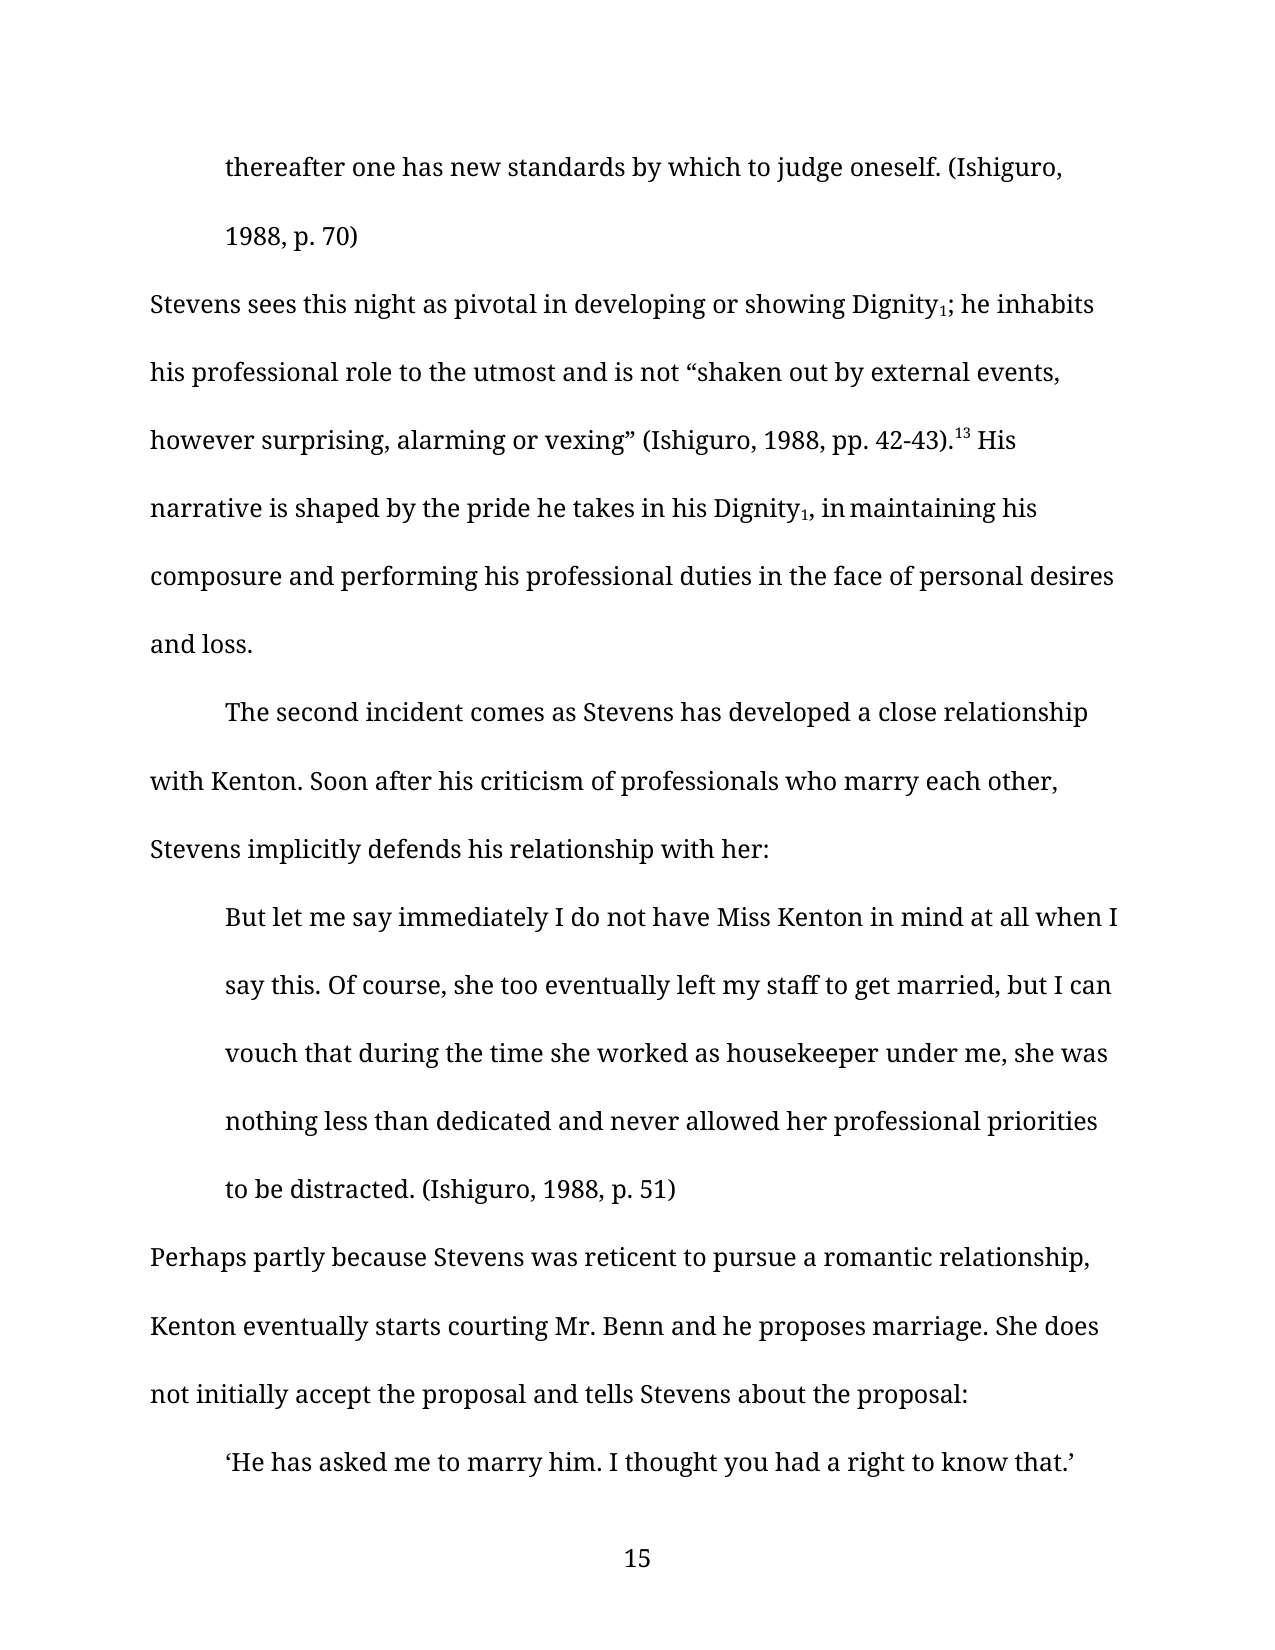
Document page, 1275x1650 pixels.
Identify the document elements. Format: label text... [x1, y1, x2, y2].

text The second incident comes as Stevens has developed a close relationship with Kenton. Soon after his criticism of professionals who marry each other, Stevens implicitly defends his relationship with her: [150, 695, 1125, 865]
text ‘He has asked me to marry him. I thought you had a right to know that.’ [225, 1444, 1125, 1478]
text Stevens sees this night as pivotal in developing or showing Dignity1; he inhabits his professional role to the utmost and is not “shaken out by external events, however surprising, alarming or vexing” (Ishiguro, 1988, pp. 42-43). His narrative is shaped by the pride he takes in his Dignity1, in maintaining his composure and performing his professional duties in the face of personal desires and loss. [150, 286, 1125, 661]
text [225, 150, 1125, 252]
text But let me say immediately I do not have Miss Kenton in mind at all when I say this. Of course, she too eventually left my staff to get married, but I can vouch that during the time she worked as housekeeper under me, she was nothing less than dedicated and never allowed her professional priorities to be distracted. (Ishiguro, 1988, p. 51) [225, 899, 1125, 1206]
text Perhaps partly because Stevens was reticent to pursue a romantic relationship, Kenton eventually starts courting Mr. Benn and he proposes marriage. She does not initially accept the proposal and tells Stevens about the proposal: [150, 1240, 1125, 1410]
